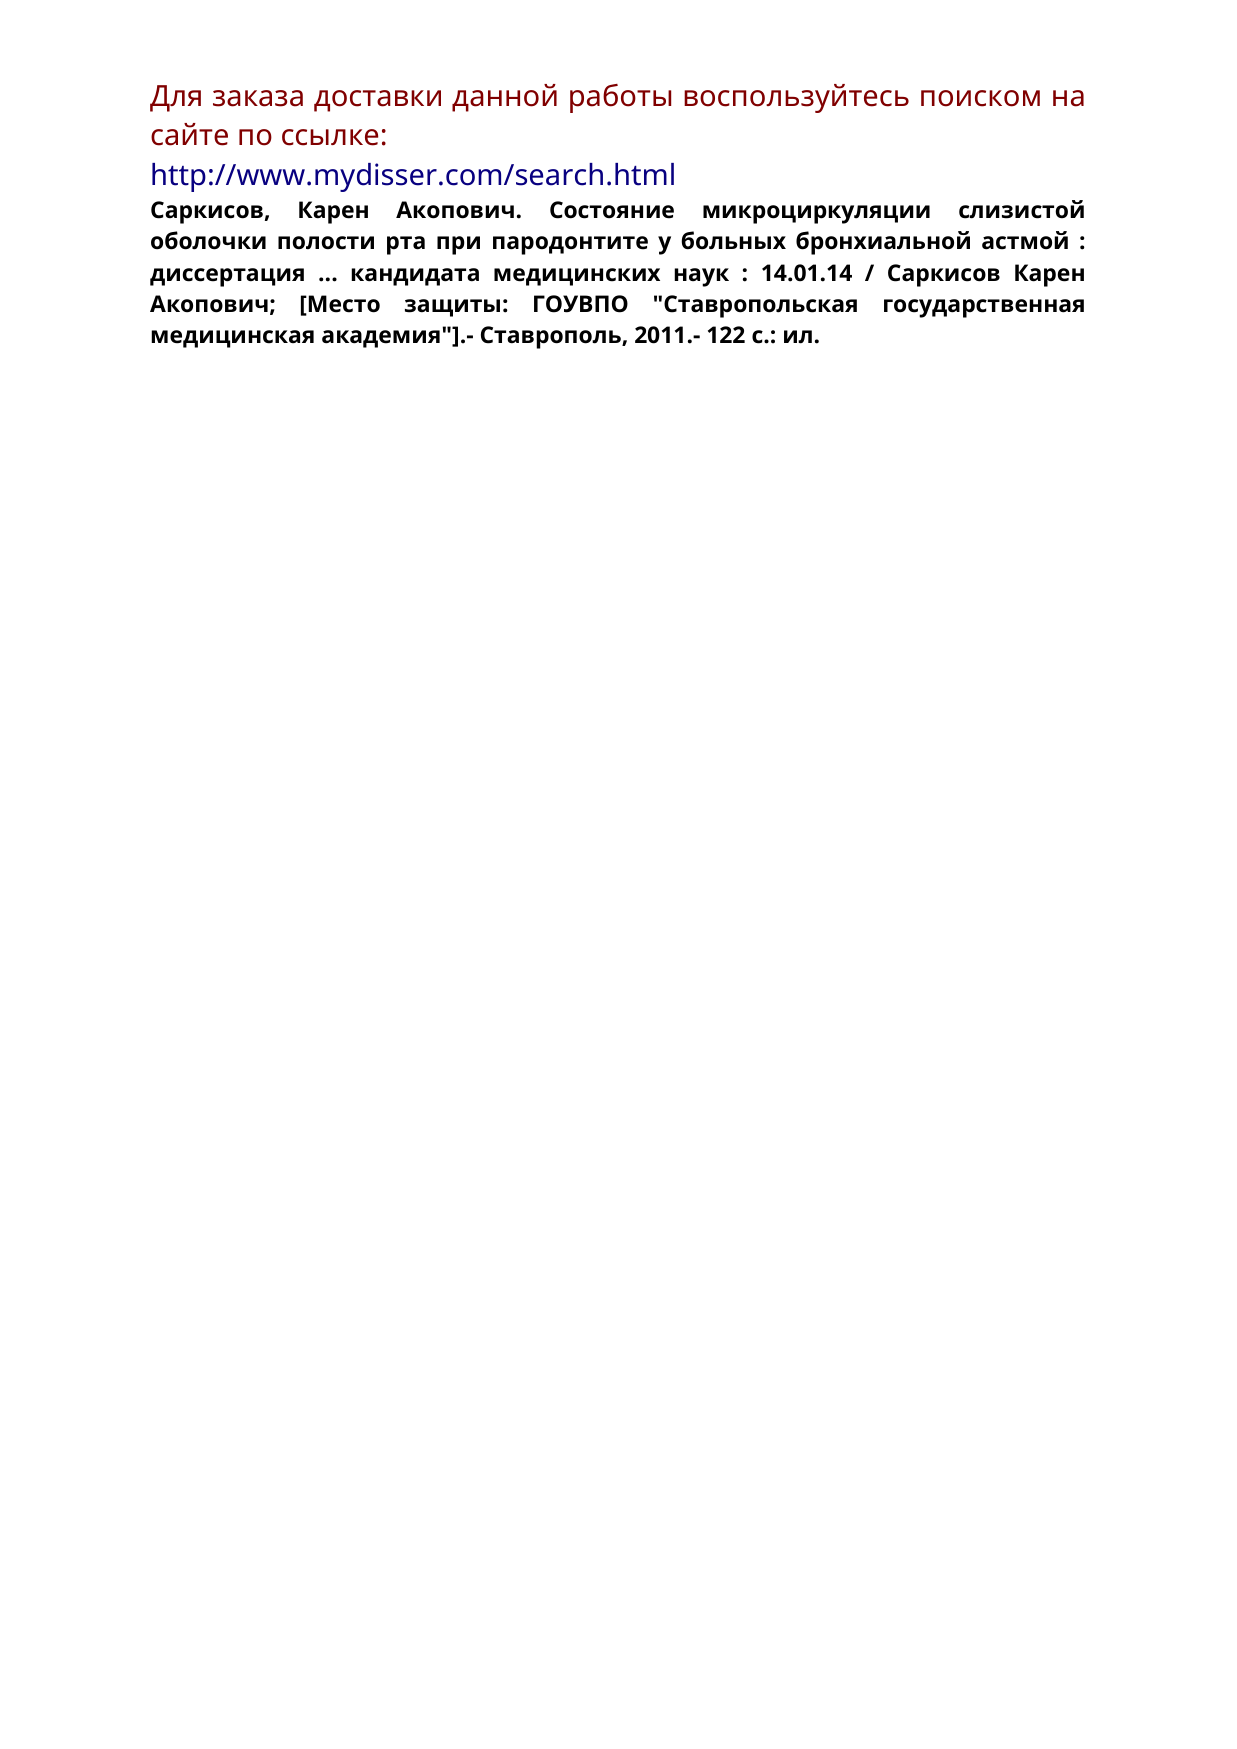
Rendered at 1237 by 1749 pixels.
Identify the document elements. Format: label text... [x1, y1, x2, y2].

text Саркисов, Карен Акопович. Состояние микроциркуляции слизистой оболочки полости рта при пародонтите у больных бронхиальной астмой : диссертация ... кандидата медицинских наук : 14.01.14 / Саркисов Карен Акопович; [Место защиты: ГОУВПО "Ставропольская государственная медицинская академия"].- Ставрополь, 2011.- 122 с.: ил. [150, 194, 1086, 350]
